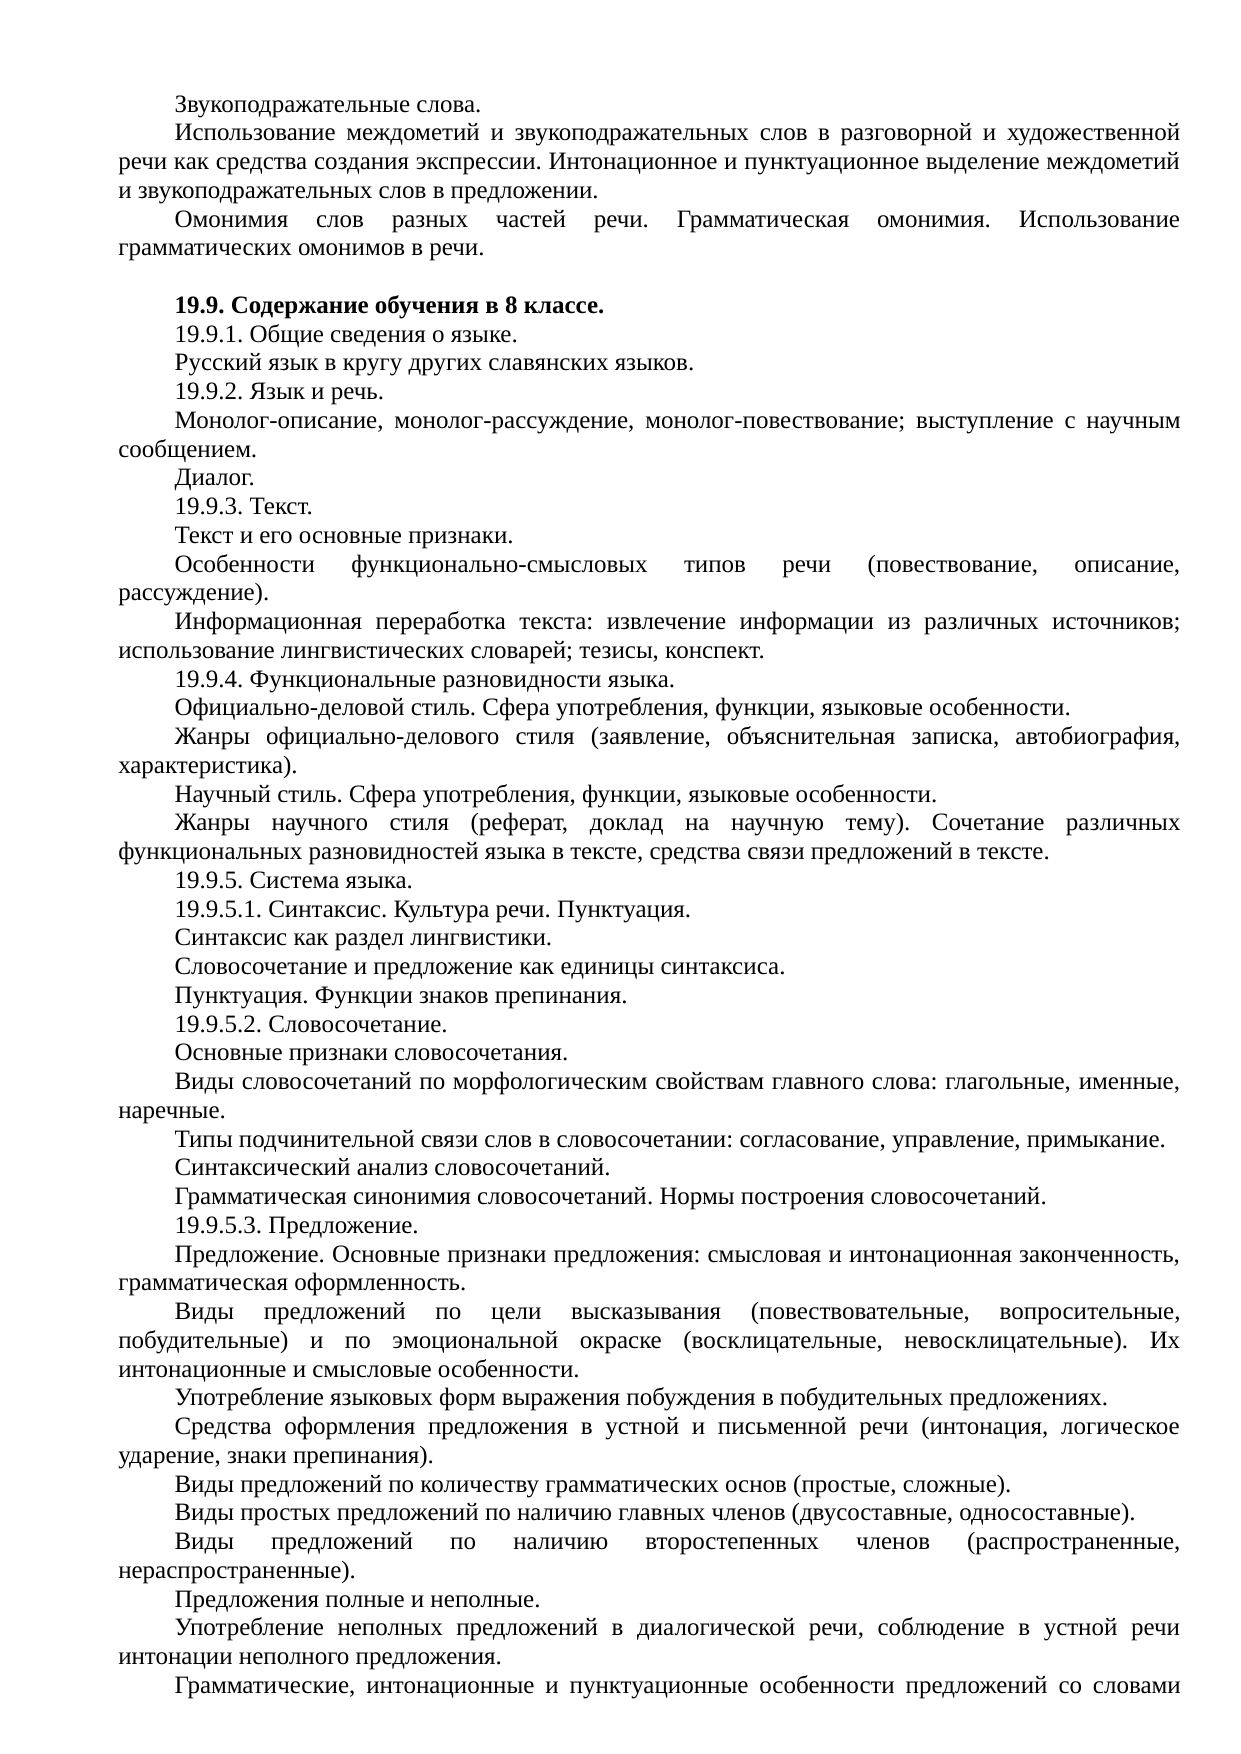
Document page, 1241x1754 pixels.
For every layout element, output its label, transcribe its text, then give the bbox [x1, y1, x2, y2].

text Пунктуация. Функции знаков препинания. [118, 980, 1181, 1009]
text Официально-деловой стиль. Сфера употребления, функции, языковые особенности. [118, 692, 1181, 721]
text Диалог. [118, 462, 1181, 491]
text Научный стиль. Сфера употребления, функции, языковые особенности. [118, 779, 1181, 807]
text Синтаксический анализ словосочетаний. [118, 1152, 1181, 1181]
text Виды предложений по наличию второстепенных членов (распространенные, нераспространенные). [118, 1526, 1181, 1584]
text 19.9.5.3. Предложение. [118, 1210, 1181, 1239]
text Омонимия слов разных частей речи. Грамматическая омонимия. Использование грамматических омонимов в речи. [118, 204, 1181, 261]
text Виды простых предложений по наличию главных членов (двусоставные, односоставные). [118, 1497, 1181, 1526]
text Употребление неполных предложений в диалогической речи, соблюдение в устной речи интонации неполного предложения. [118, 1612, 1181, 1670]
text Жанры официально-делового стиля (заявление, объяснительная записка, автобиография, характеристика). [118, 721, 1181, 779]
text Виды предложений по цели высказывания (повествовательные, вопросительные, побудительные) и по эмоциональной окраске (восклицательные, невосклицательные). Их интонационные и смысловые особенности. [118, 1296, 1181, 1382]
text Предложение. Основные признаки предложения: смысловая и интонационная законченность, грамматическая оформленность. [118, 1239, 1181, 1296]
text Основные признаки словосочетания. [118, 1037, 1181, 1066]
text 19.9.5.1. Синтаксис. Культура речи. Пунктуация. [118, 894, 1181, 922]
text 19.9.5.2. Словосочетание. [118, 1009, 1181, 1037]
text Информационная переработка текста: извлечение информации из различных источников; использование лингвистических словарей; тезисы, конспект. [118, 606, 1181, 664]
text Словосочетание и предложение как единицы синтаксиса. [118, 951, 1181, 980]
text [118, 1670, 1181, 1699]
text Употребление языковых форм выражения побуждения в побудительных предложениях. [118, 1382, 1181, 1411]
title 19.9. Содержание обучения в 8 классе. [118, 290, 1181, 319]
text Звукоподражательные слова. [118, 89, 1181, 117]
text 19.9.1. Общие сведения о языке. [118, 319, 1181, 347]
text Типы подчинительной связи слов в словосочетании: согласование, управление, примыкание. [118, 1124, 1181, 1152]
text Предложения полные и неполные. [118, 1584, 1181, 1612]
text Жанры научного стиля (реферат, доклад на научную тему). Сочетание различных функциональных разновидностей языка в тексте, средства связи предложений в тексте. [118, 807, 1181, 865]
text Особенности функционально-смысловых типов речи (повествование, описание, рассуждение). [118, 549, 1181, 606]
text 19.9.4. Функциональные разновидности языка. [118, 664, 1181, 692]
text 19.9.2. Язык и речь. [118, 376, 1181, 405]
text 19.9.3. Текст. [118, 491, 1181, 520]
text Грамматическая синонимия словосочетаний. Нормы построения словосочетаний. [118, 1181, 1181, 1210]
text Использование междометий и звукоподражательных слов в разговорной и художественной речи как средства создания экспрессии. Интонационное и пунктуационное выделение междометий и звукоподражательных слов в предложении. [118, 117, 1181, 204]
text Монолог-описание, монолог-рассуждение, монолог-повествование; выступление с научным сообщением. [118, 405, 1181, 462]
text Синтаксис как раздел лингвистики. [118, 922, 1181, 951]
text Средства оформления предложения в устной и письменной речи (интонация, логическое ударение, знаки препинания). [118, 1411, 1181, 1469]
text 19.9.5. Система языка. [118, 865, 1181, 894]
text Текст и его основные признаки. [118, 520, 1181, 549]
text Виды предложений по количеству грамматических основ (простые, сложные). [118, 1469, 1181, 1497]
text Русский язык в кругу других славянских языков. [118, 347, 1181, 376]
text Виды словосочетаний по морфологическим свойствам главного слова: глагольные, именные, наречные. [118, 1066, 1181, 1124]
